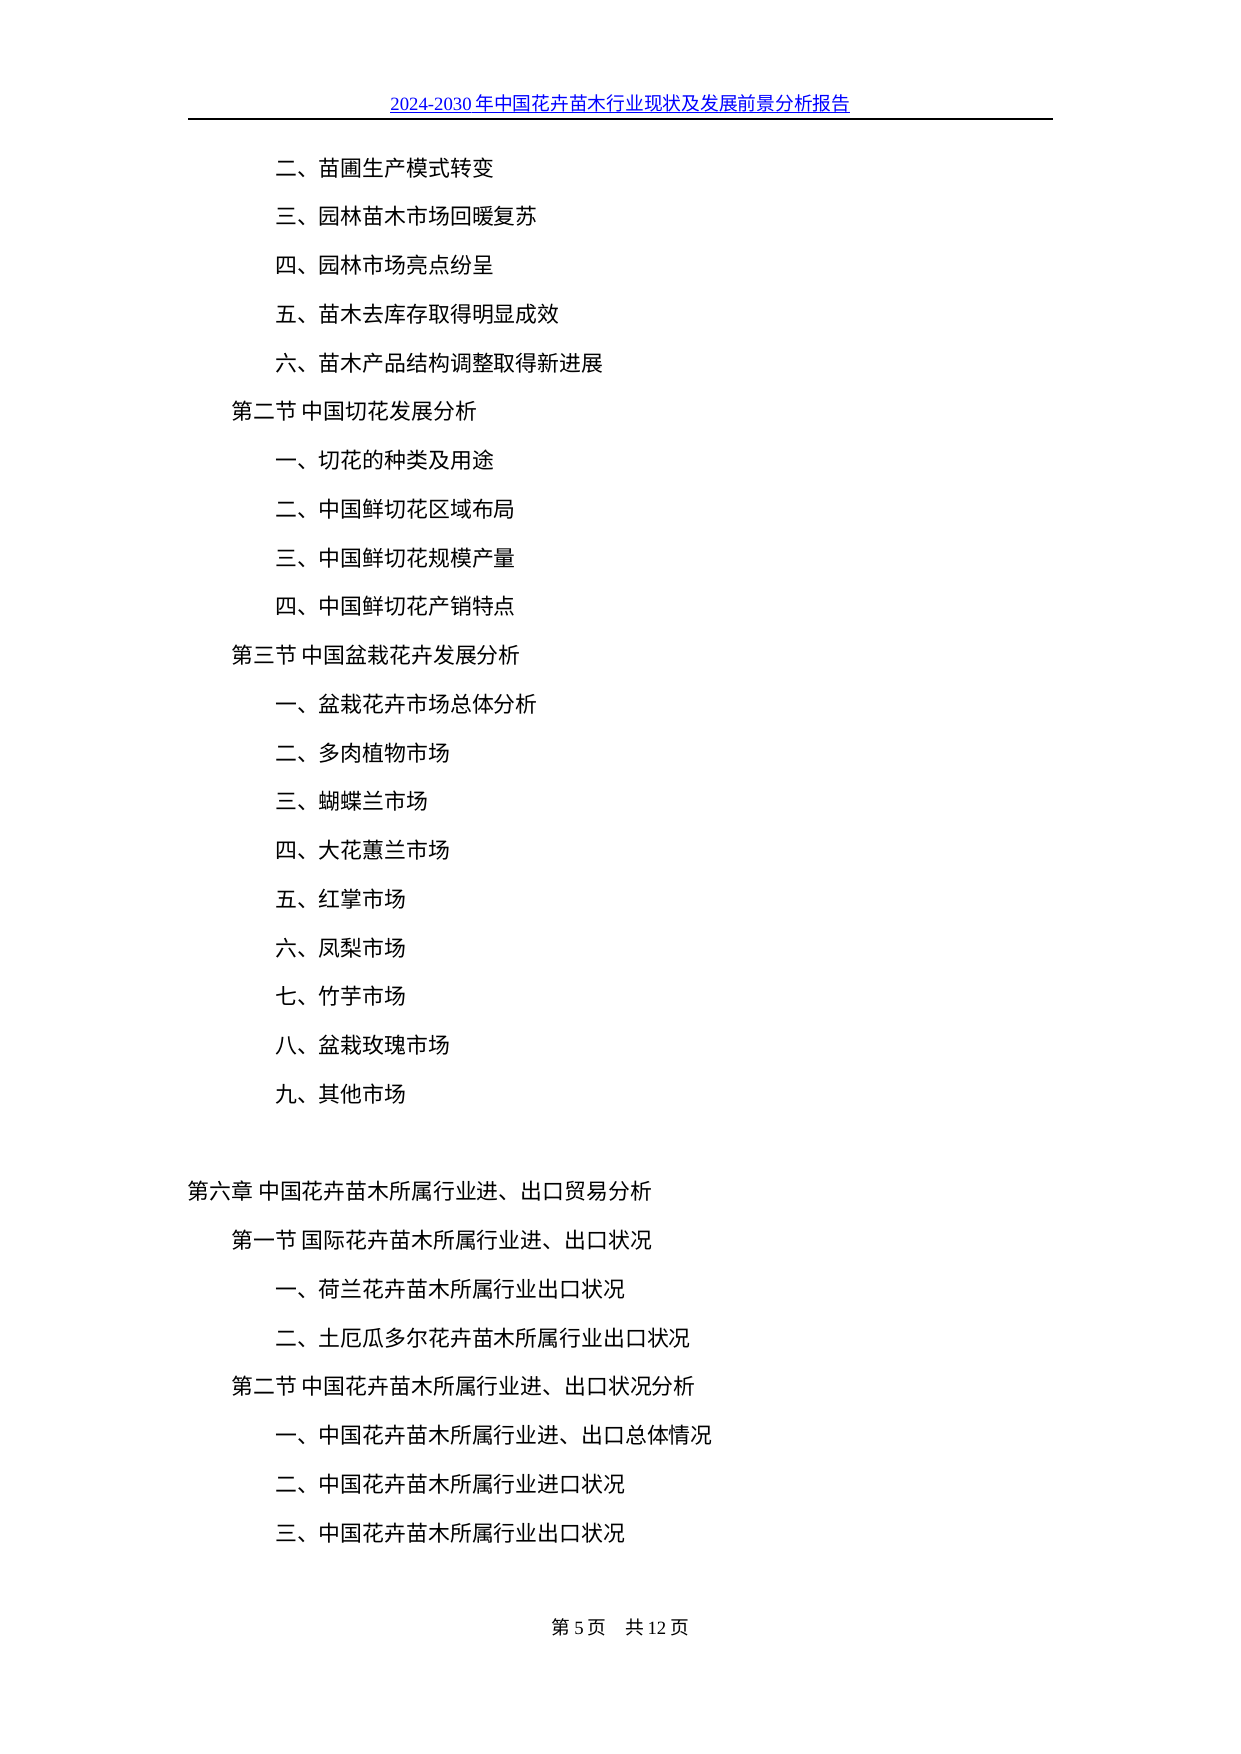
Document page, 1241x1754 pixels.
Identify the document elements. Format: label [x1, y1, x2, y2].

text [187, 150, 1053, 1548]
